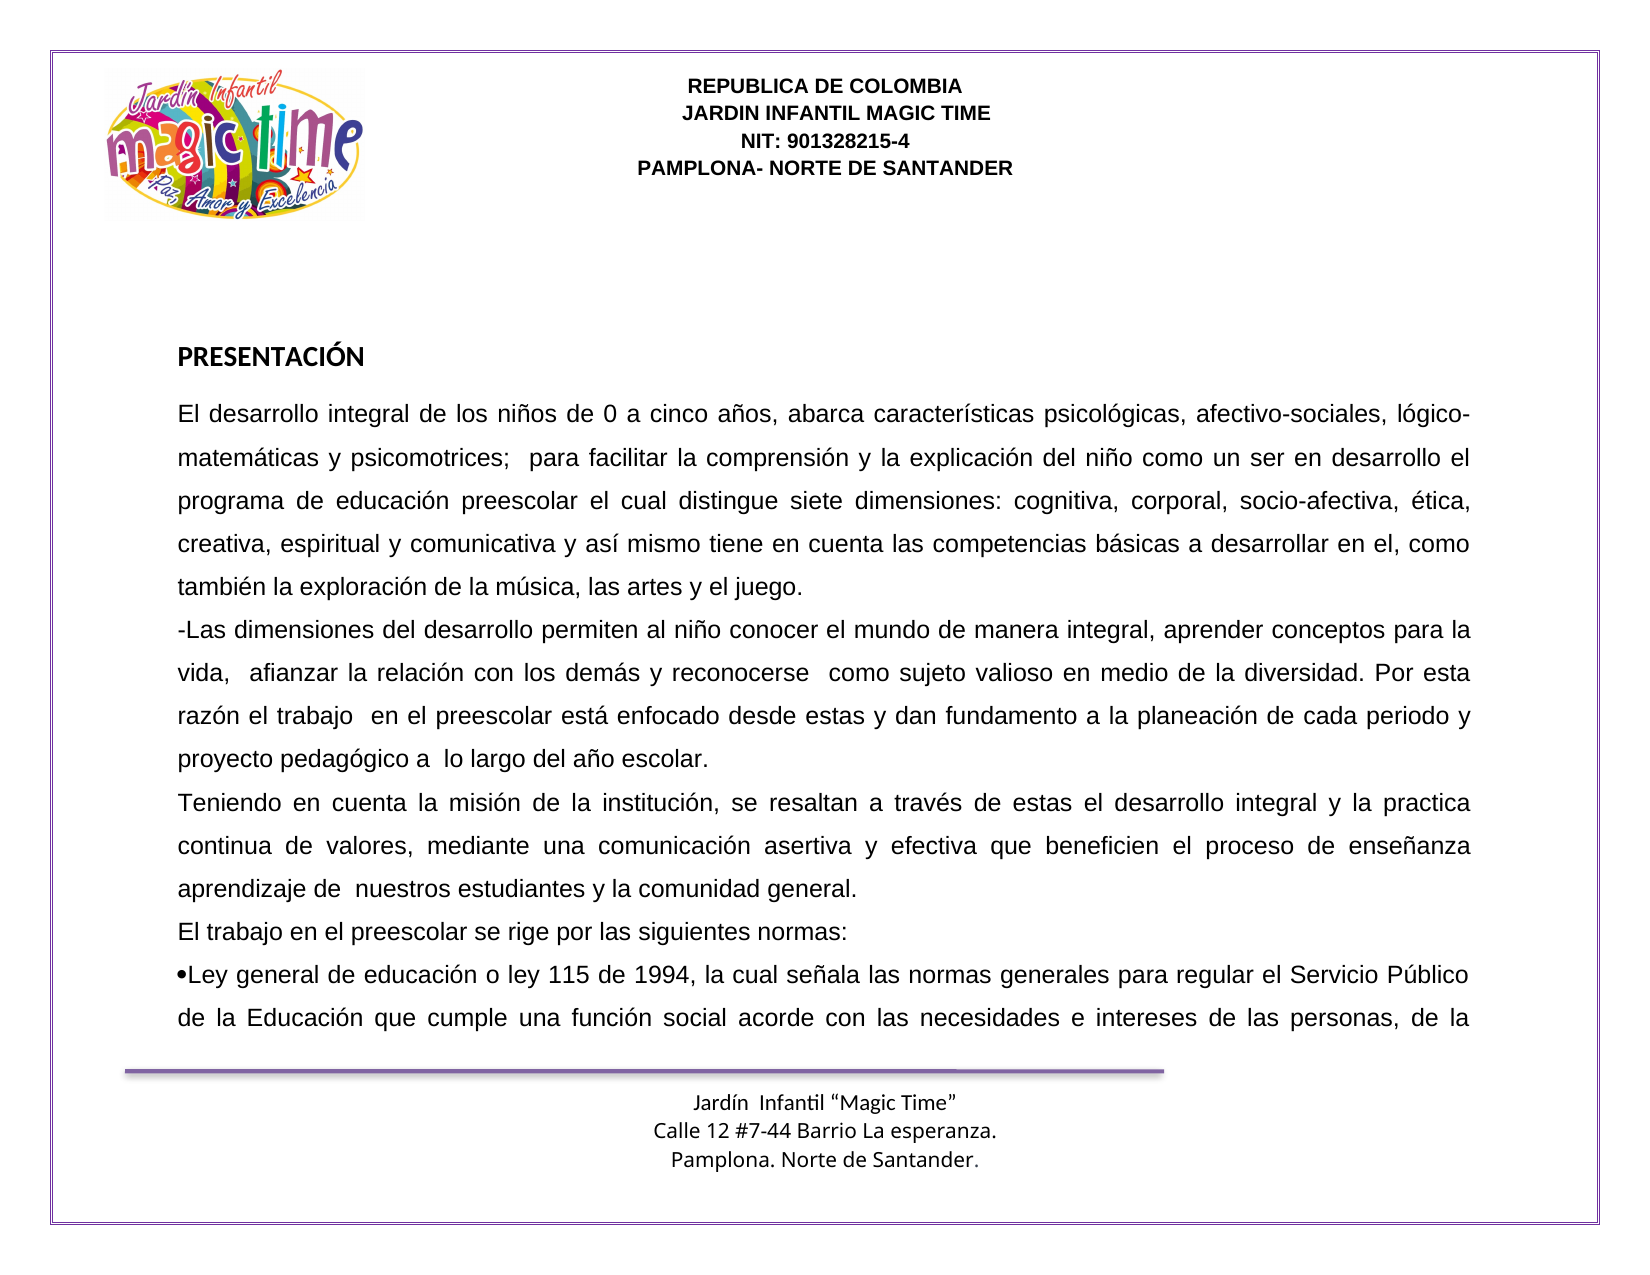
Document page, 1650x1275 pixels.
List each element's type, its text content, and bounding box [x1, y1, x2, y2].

picture [104, 68, 365, 221]
text El desarrollo integral de los niños de 0 a cinco años, abarca características psicológicas, afectivo-sociales, lógico-matemáticas y psicomotrices; para facilitar la comprensión y la explicación del niño como un ser en desarrollo el programa de educación preescolar el cual distingue siete dimensiones: cognitiva, corporal, socio-afectiva, ética, creativa, espiritual y comunicativa y así mismo tiene en cuenta las competencias básicas a desarrollar en el, como también la exploración de la música, las artes y el juego. [177, 399, 1473, 601]
text -Las dimensiones del desarrollo permiten al niño conocer el mundo de manera integral, aprender conceptos para la vida, afianzar la relación con los demás y reconocerse como sujeto valioso en medio de la diversidad. Por esta razón el trabajo en el preescolar está enfocado desde estas y dan fundamento a la planeación de cada periodo y proyecto pedagógico a lo largo del año escolar. [177, 615, 1473, 773]
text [177, 960, 1473, 1032]
text Teniendo en cuenta la misión de la institución, se resaltan a través de estas el desarrollo integral y la practica continua de valores, mediante una comunicación asertiva y efectiva que beneficien el proceso de enseñanza aprendizaje de nuestros estudiantes y la comunidad general. [177, 787, 1473, 902]
text PRESENTACIÓN [177, 338, 1473, 373]
text El trabajo en el preescolar se rige por las siguientes normas: [177, 917, 1473, 946]
